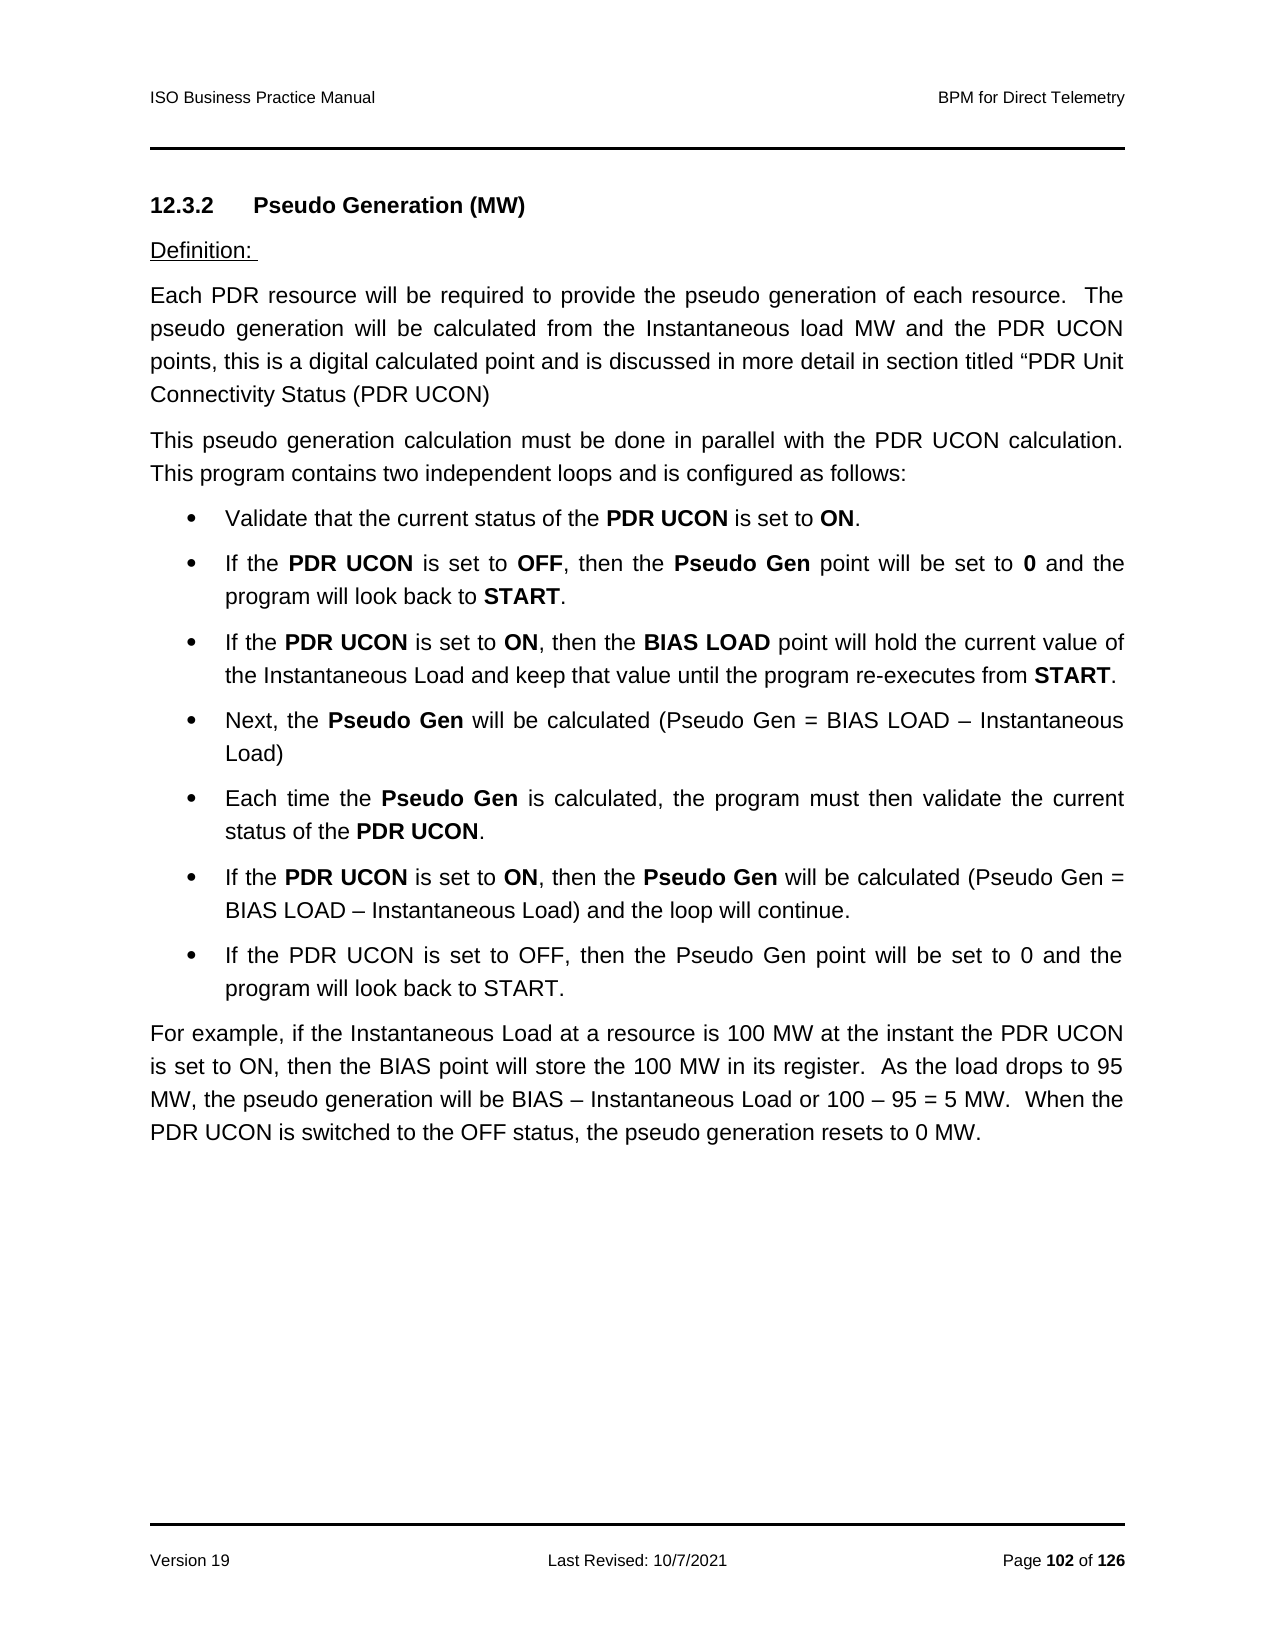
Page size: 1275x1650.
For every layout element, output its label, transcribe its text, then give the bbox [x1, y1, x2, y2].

list Validate that the current status of the PDR UCON is set to ON. [187, 505, 1125, 531]
list If the PDR UCON is set to ON, then the BIAS LOAD point will hold the current value of the Instantaneous Load and keep that value until the program re-executes from START. [187, 629, 1125, 688]
list If the PDR UCON is set to OFF, then the Pseudo Gen point will be set to 0 and the program will look back to START. [187, 550, 1125, 610]
list If the PDR UCON is set to ON, then the Pseudo Gen will be calculated (Pseudo Gen = BIAS LOAD – Instantaneous Load) and the loop will continue. [187, 864, 1125, 923]
text Each PDR resource will be required to provide the pseudo generation of each resource. The pseudo generation will be calculated from the Instantaneous load MW and the PDR UCON points, this is a digital calculated point and is discussed in more detail in section titled “PDR Unit Connectivity Status (PDR UCON) [150, 282, 1125, 408]
list If the PDR UCON is set to OFF, then the Pseudo Gen point will be set to 0 and the program will look back to START. [187, 942, 1125, 1001]
list Next, the Pseudo Gen will be calculated (Pseudo Gen = BIAS LOAD – Instantaneous Load) [187, 707, 1125, 766]
list Each time the Pseudo Gen is calculated, the program must then validate the current status of the PDR UCON. [187, 785, 1125, 845]
subtitle Pseudo Generation (MW) [150, 192, 1125, 218]
text This pseudo generation calculation must be done in parallel with the PDR UCON calculation. This program contains two independent loops and is configured as follows: [150, 427, 1125, 486]
text Definition: [150, 237, 1125, 263]
text For example, if the Instantaneous Load at a resource is 100 MW at the instant the PDR UCON is set to ON, then the BIAS point will store the 100 MW in its register. As the load drops to 95 MW, the pseudo generation will be BIAS – Instantaneous Load or 100 – 95 = 5 MW. When the PDR UCON is switched to the OFF status, the pseudo generation resets to 0 MW. [150, 1020, 1125, 1146]
